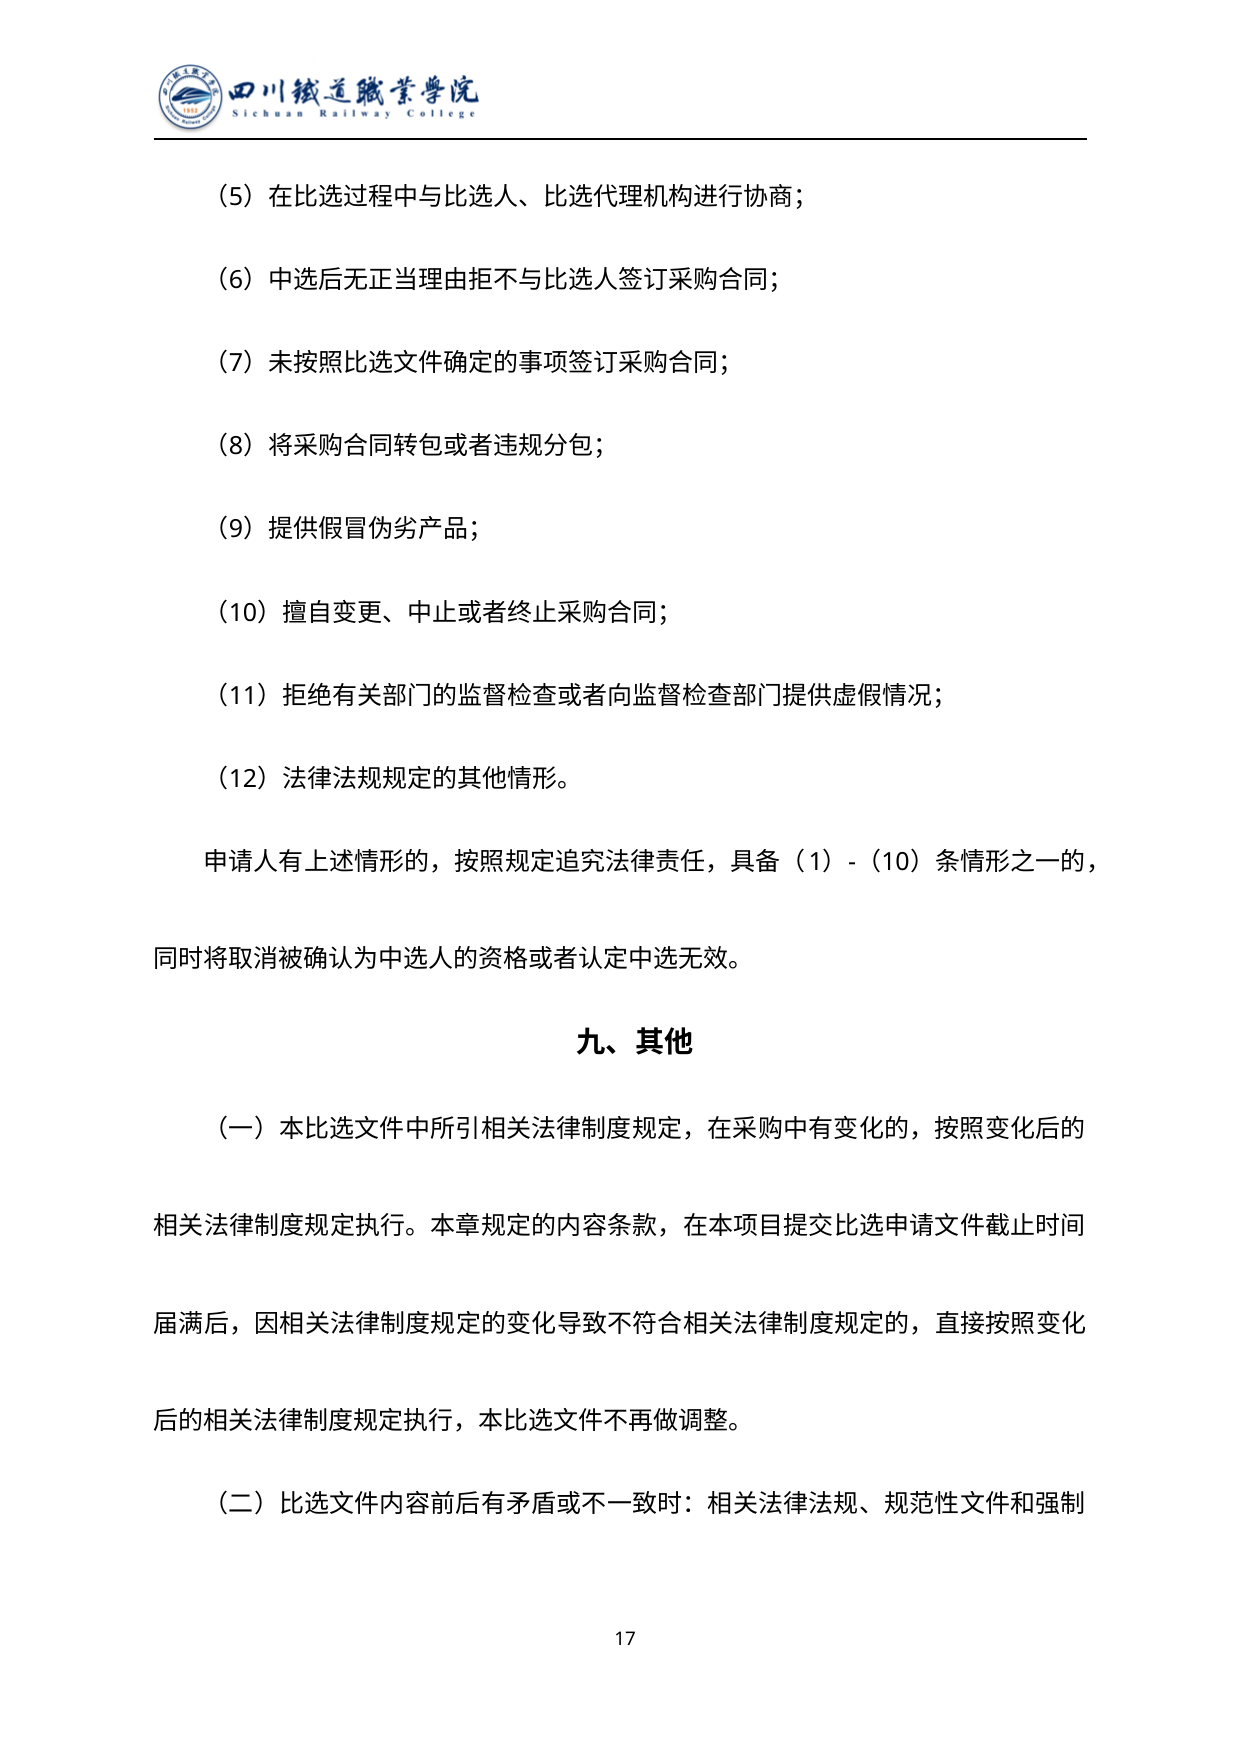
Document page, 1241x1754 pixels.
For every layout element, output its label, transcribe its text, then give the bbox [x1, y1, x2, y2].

text （8）将采购合同转包或者违规分包； [153, 411, 1087, 476]
text （12）法律法规规定的其他情形。 [153, 744, 1087, 809]
text （10）擅自变更、中止或者终止采购合同； [153, 578, 1087, 643]
text （一）本比选文件中所引相关法律制度规定，在采购中有变化的，按照变化后的相关法律制度规定执行。本章规定的内容条款，在本项目提交比选申请文件截止时间届满后，因相关法律制度规定的变化导致不符合相关法律制度规定的，直接按照变化后的相关法律制度规定执行，本比选文件不再做调整。 [153, 1094, 1087, 1451]
text （9）提供假冒伪劣产品； [153, 494, 1087, 559]
picture [153, 59, 485, 136]
text 九、其他 [153, 1008, 1087, 1073]
text 申请人有上述情形的，按照规定追究法律责任，具备（1）-（10）条情形之一的，同时将取消被确认为中选人的资格或者认定中选无效。 [153, 827, 1087, 989]
text （7）未按照比选文件确定的事项签订采购合同； [153, 328, 1087, 393]
text （6）中选后无正当理由拒不与比选人签订采购合同； [153, 245, 1087, 310]
text （11）拒绝有关部门的监督检查或者向监督检查部门提供虚假情况； [153, 661, 1087, 726]
text （5）在比选过程中与比选人、比选代理机构进行协商； [153, 162, 1087, 227]
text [153, 1469, 1087, 1534]
